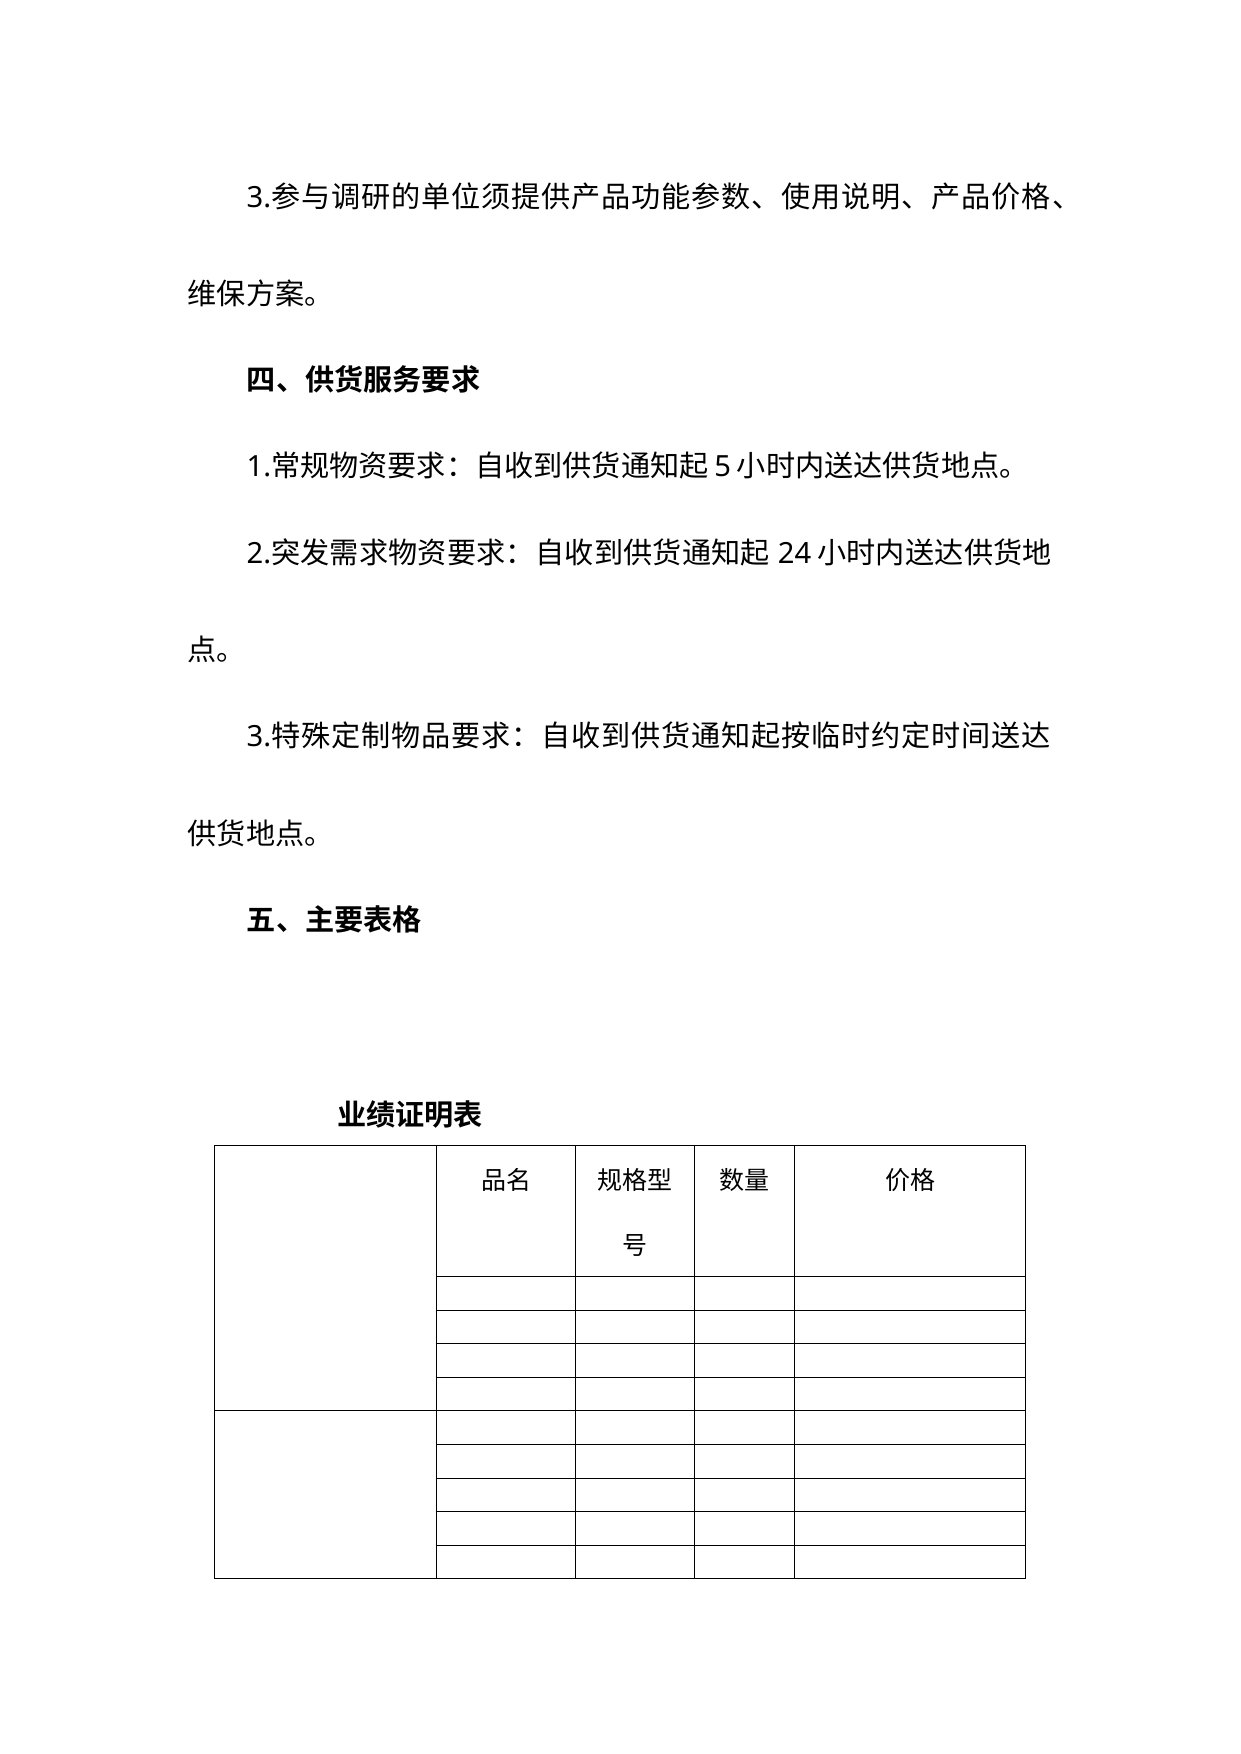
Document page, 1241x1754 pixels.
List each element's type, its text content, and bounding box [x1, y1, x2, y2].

table_cell [795, 1277, 1025, 1310]
table_cell [437, 1445, 575, 1477]
table_cell [795, 1378, 1025, 1410]
table_cell [215, 1411, 436, 1578]
table_cell [795, 1546, 1025, 1578]
table_cell [576, 1311, 694, 1343]
table_header 数量 [695, 1146, 794, 1276]
table_cell [695, 1411, 794, 1444]
text 五、主要表格 [187, 885, 1053, 950]
table_cell [795, 1445, 1025, 1477]
table_cell [695, 1344, 794, 1377]
table_cell [795, 1479, 1025, 1511]
table_header 品名 [437, 1146, 575, 1276]
table_cell [695, 1277, 794, 1310]
table_cell [576, 1277, 694, 1310]
table_cell [695, 1546, 794, 1578]
table_cell [695, 1445, 794, 1477]
table_cell [576, 1445, 694, 1477]
table_cell [795, 1512, 1025, 1544]
table_cell [576, 1411, 694, 1444]
table_cell [695, 1311, 794, 1343]
table_cell [437, 1378, 575, 1410]
table_cell [437, 1546, 575, 1578]
table_cell [795, 1311, 1025, 1343]
table_cell [576, 1512, 694, 1544]
table_cell [437, 1311, 575, 1343]
table_cell [695, 1479, 794, 1511]
table_header 规格型号 [576, 1146, 694, 1276]
table_cell [576, 1546, 694, 1578]
table_cell [576, 1479, 694, 1511]
table_header [215, 1146, 436, 1410]
text 3.参与调研的单位须提供产品功能参数、使用说明、产品价格、维保方案。 [187, 162, 1053, 324]
table_cell [576, 1378, 694, 1410]
table_cell [437, 1479, 575, 1511]
table_cell [695, 1378, 794, 1410]
text 2.突发需求物资要求：自收到供货通知起24小时内送达供货地点。 [187, 518, 1053, 680]
text 四、供货服务要求 [187, 346, 1053, 411]
table_header 价格 [795, 1146, 1025, 1276]
table_cell [437, 1277, 575, 1310]
table_cell [795, 1411, 1025, 1444]
text 3.特殊定制物品要求：自收到供货通知起按临时约定时间送达供货地点。 [187, 702, 1053, 864]
table_cell [437, 1411, 575, 1444]
text 业绩证明表 [187, 1080, 1053, 1145]
table_cell [437, 1512, 575, 1544]
table_cell [795, 1344, 1025, 1377]
text 1.常规物资要求：自收到供货通知起5小时内送达供货地点。 [187, 432, 1053, 497]
table_cell [695, 1512, 794, 1544]
table_cell [576, 1344, 694, 1377]
table_cell [437, 1344, 575, 1377]
